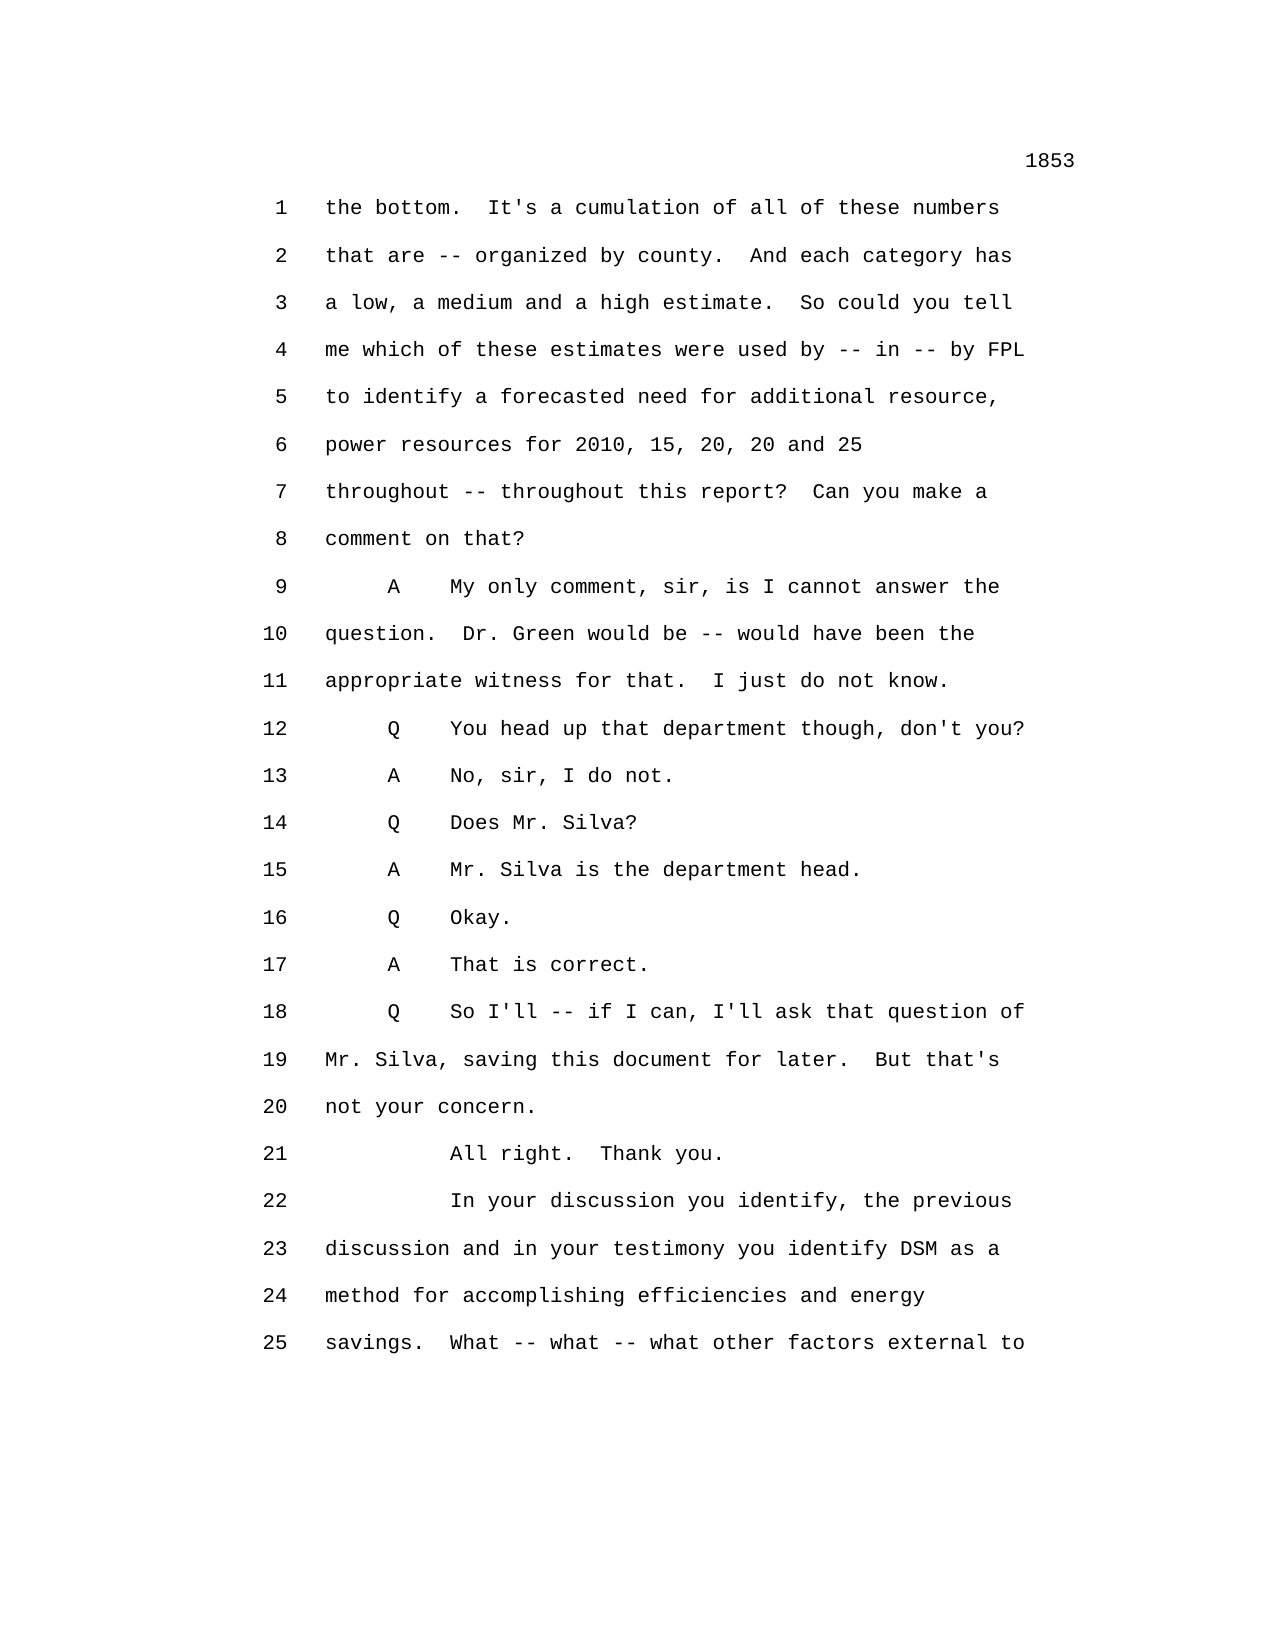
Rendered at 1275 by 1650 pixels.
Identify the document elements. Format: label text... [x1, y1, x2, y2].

text 19 Mr. Silva, saving this document for later. But that's [137, 1048, 1138, 1072]
text 8 comment on that? [137, 528, 1138, 552]
text 16 Q Okay. [137, 907, 1138, 930]
text 6 power resources for 2010, 15, 20, 20 and 25 [137, 434, 1138, 457]
text 9 A My only comment, sir, is I cannot answer the [137, 576, 1138, 599]
text 22 In your discussion you identify, the previous [137, 1190, 1138, 1214]
text 2 that are -- organized by county. And each category has [137, 244, 1138, 268]
text 1853 [137, 150, 1138, 174]
text 5 to identify a forecasted need for additional resource, [137, 386, 1138, 410]
text 20 not your concern. [137, 1096, 1138, 1119]
text 17 A That is correct. [137, 954, 1138, 978]
text 25 savings. What -- what -- what other factors external to [137, 1332, 1138, 1356]
text 11 appropriate witness for that. I just do not know. [137, 670, 1138, 694]
text 4 me which of these estimates were used by -- in -- by FPL [137, 339, 1138, 363]
text 10 question. Dr. Green would be -- would have been the [137, 623, 1138, 647]
text 1 the bottom. It's a cumulation of all of these numbers [137, 197, 1138, 221]
text 24 method for accomplishing efficiencies and energy [137, 1285, 1138, 1309]
text 7 throughout -- throughout this report? Can you make a [137, 481, 1138, 505]
text 12 Q You head up that department though, don't you? [137, 717, 1138, 741]
text 23 discussion and in your testimony you identify DSM as a [137, 1238, 1138, 1261]
text 13 A No, sir, I do not. [137, 765, 1138, 788]
text 21 All right. Thank you. [137, 1143, 1138, 1167]
text 18 Q So I'll -- if I can, I'll ask that question of [137, 1001, 1138, 1025]
text 3 a low, a medium and a high estimate. So could you tell [137, 292, 1138, 316]
text 15 A Mr. Silva is the department head. [137, 859, 1138, 883]
text 14 Q Does Mr. Silva? [137, 812, 1138, 836]
